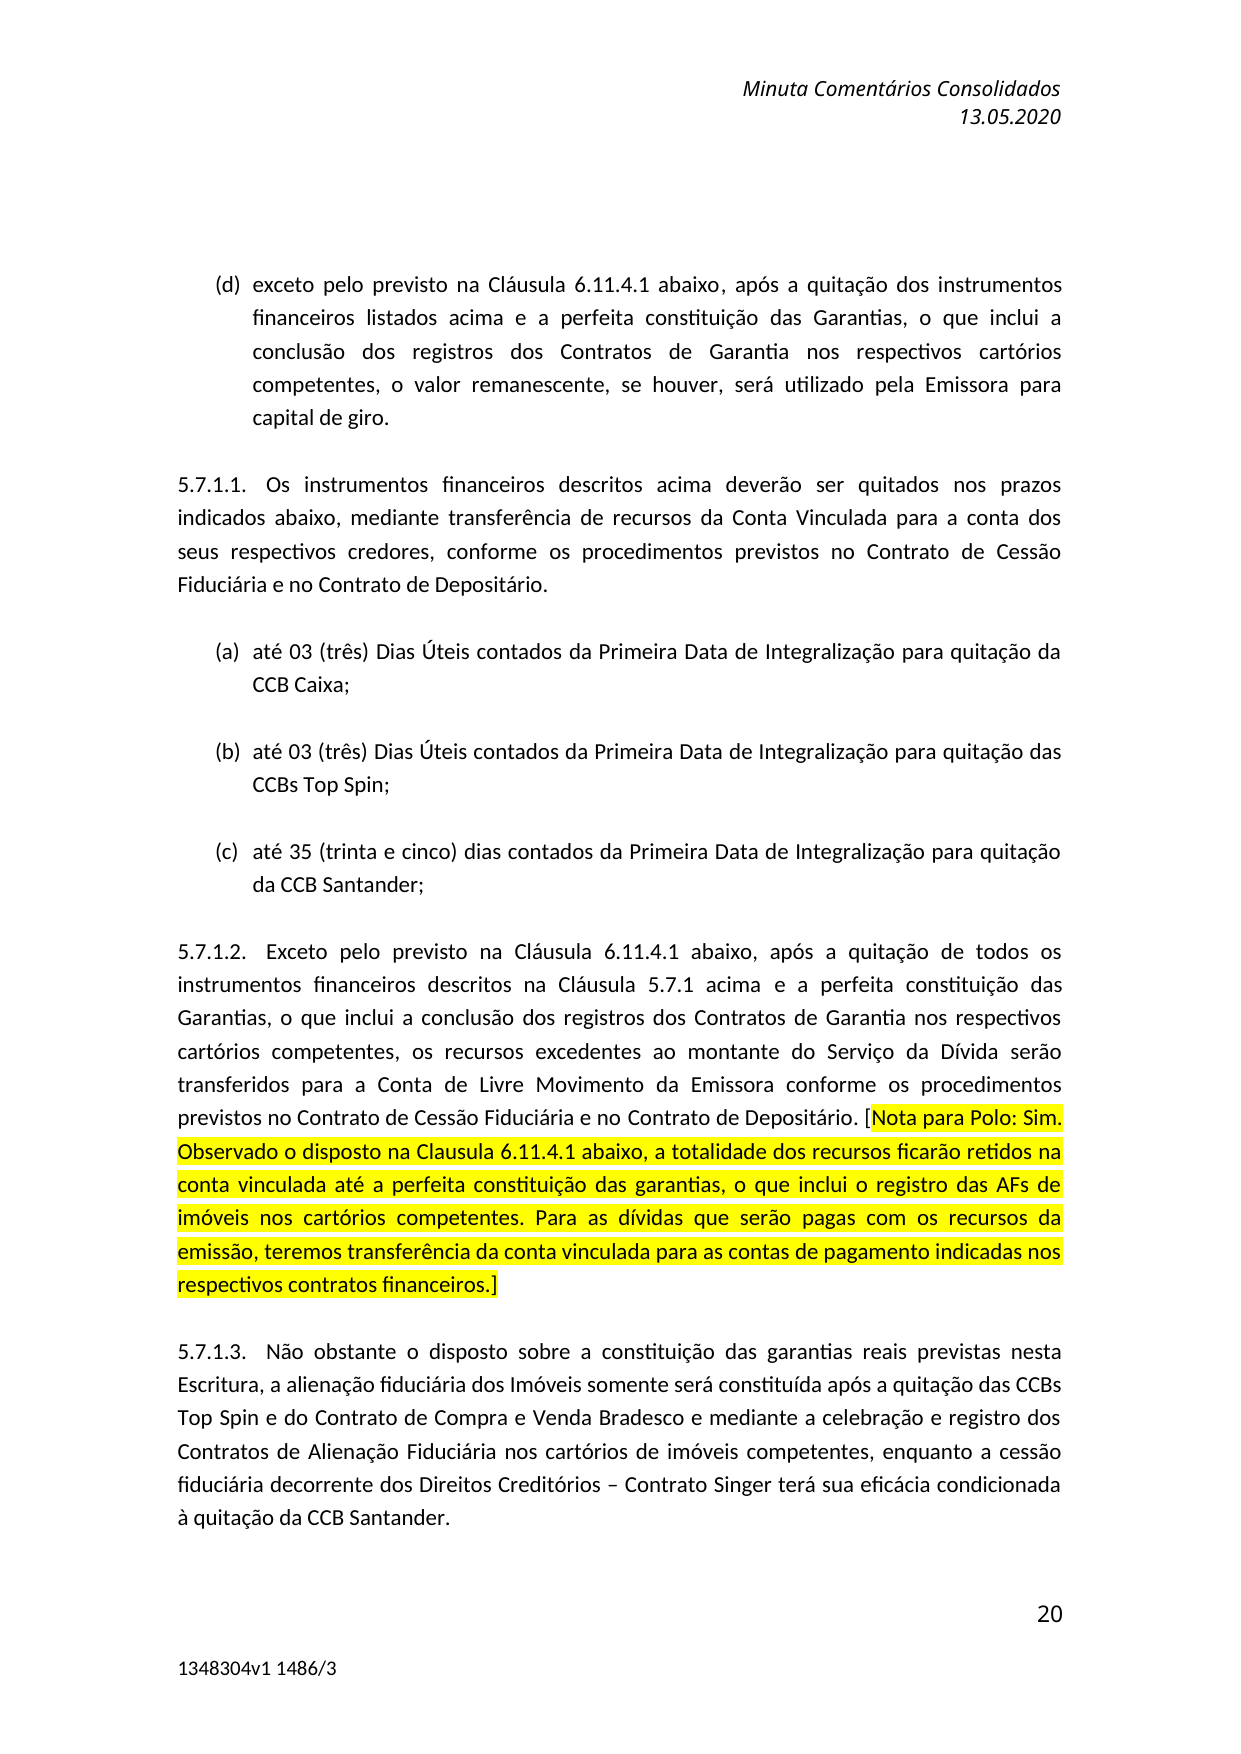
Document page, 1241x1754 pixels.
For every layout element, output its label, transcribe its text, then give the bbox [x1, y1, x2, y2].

list até 35 (trinta e cinco) dias contados da Primeira Data de Integralização para quitação da CCB Santander; [215, 832, 1063, 899]
list Exceto pelo previsto na Cláusula 6.11.4.1 abaixo, após a quitação de todos os instrumentos financeiros descritos na Cláusula 5.7.1 acima e a perfeita constituição das Garantias, o que inclui a conclusão dos registros dos Contratos de Garantia nos respectivos cartórios competentes, os recursos excedentes ao montante do Serviço da Dívida serão transferidos para a Conta de Livre Movimento da Emissora conforme os procedimentos previstos no Contrato de Cessão Fiduciária e no Contrato de Depositário. [Nota para Polo: Sim. Observado o disposto na Clausula 6.11.4.1 abaixo, a totalidade dos recursos ficarão retidos na conta vinculada até a perfeita constituição das garantias, o que inclui o registro das AFs de imóveis nos cartórios competentes. Para as dívidas que serão pagas com os recursos da emissão, teremos transferência da conta vinculada para as contas de pagamento indicadas nos respectivos contratos financeiros.] [177, 932, 1063, 1137]
list Os instrumentos financeiros descritos acima deverão ser quitados nos prazos indicados abaixo, mediante transferência de recursos da Conta Vinculada para a conta dos seus respectivos credores, conforme os procedimentos previstos no Contrato de Cessão Fiduciária e no Contrato de Depositário. [177, 466, 1063, 599]
list Não obstante o disposto sobre a constituição das garantias reais previstas nesta Escritura, a alienação fiduciária dos Imóveis somente será constituída após a quitação das CCBs Top Spin e do Contrato de Compra e Venda Bradesco e mediante a celebração e registro dos Contratos de Alienação Fiduciária nos cartórios de imóveis competentes, enquanto a cessão fiduciária decorrente dos Direitos Creditórios – Contrato Singer terá sua eficácia condicionada à quitação da CCB Santander. [177, 1332, 1063, 1532]
list até 03 (três) Dias Úteis contados da Primeira Data de Integralização para quitação das CCBs Top Spin; [215, 732, 1063, 799]
list até 03 (três) Dias Úteis contados da Primeira Data de Integralização para quitação da CCB Caixa; [215, 632, 1063, 699]
list exceto pelo previsto na Cláusula 6.11.4.1 abaixo, após a quitação dos instrumentos financeiros listados acima e a perfeita constituição das Garantias, o que inclui a conclusão dos registros dos Contratos de Garantia nos respectivos cartórios competentes, o valor remanescente, se houver, será utilizado pela Emissora para capital de giro. [215, 266, 1063, 432]
